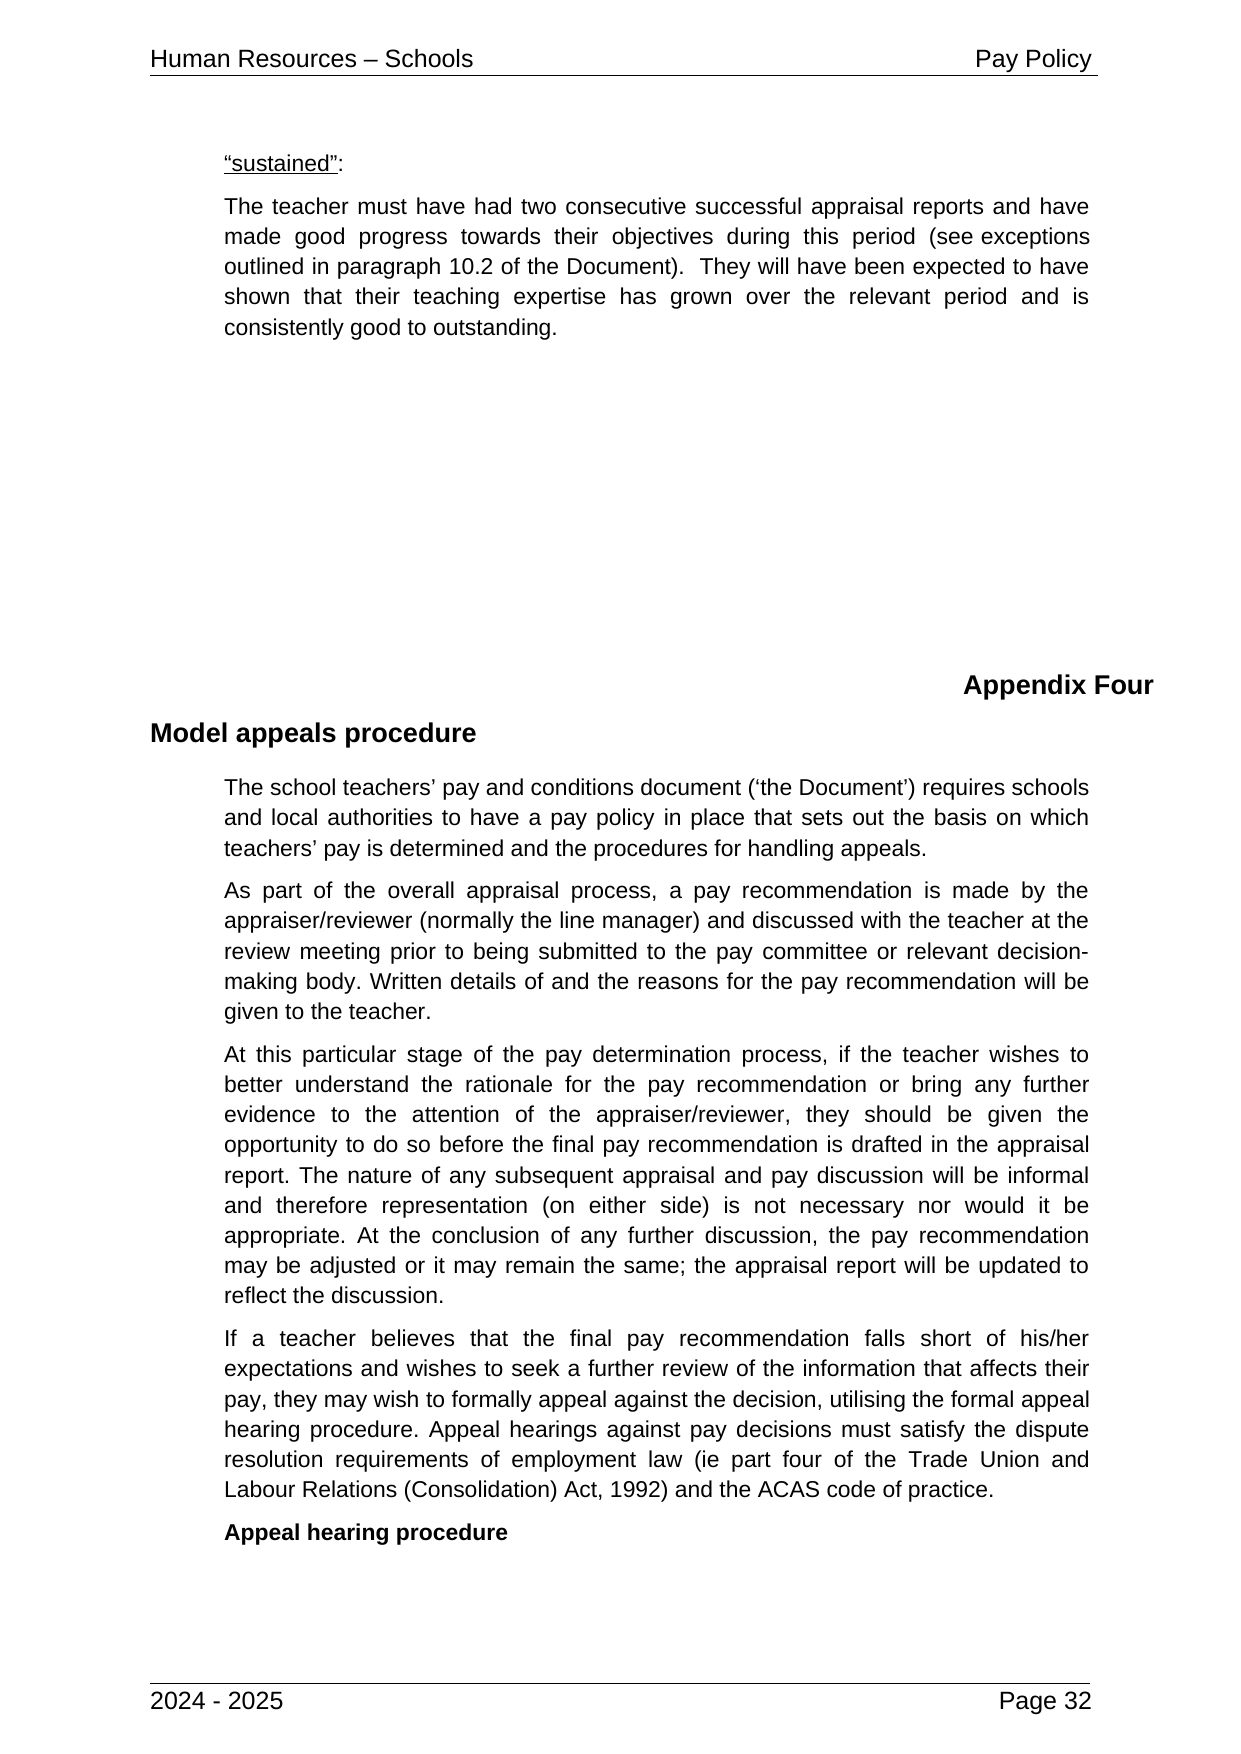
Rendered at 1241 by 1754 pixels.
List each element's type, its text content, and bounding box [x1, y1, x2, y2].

text “sustained”: [224, 150, 1090, 176]
subtitle Appendix Four [150, 669, 1090, 700]
text The school teachers’ pay and conditions document (‘the Document’) requires schools and local authorities to have a pay policy in place that sets out the basis on which teachers’ pay is determined and the procedures for handling appeals. [224, 774, 1090, 861]
text If a teacher believes that the final pay recommendation falls short of his/her expectations and wishes to seek a further review of the information that affects their pay, they may wish to formally appeal against the decision, utilising the formal appeal hearing procedure. Appeal hearings against pay decisions must satisfy the dispute resolution requirements of employment law (ie part four of the Trade Union and Labour Relations (Consolidation) Act, 1992) and the ACAS code of practice. [224, 1325, 1090, 1503]
text Appeal hearing procedure [224, 1519, 1090, 1545]
text The teacher must have had two consecutive successful appraisal reports and have made good progress towards their objectives during this period (see exceptions outlined in paragraph 10.2 of the Document). They will have been expected to have shown that their teaching expertise has grown over the relevant period and is consistently good to outstanding. [224, 193, 1090, 340]
subtitle Model appeals procedure [150, 717, 1090, 749]
text As part of the overall appraisal process, a pay recommendation is made by the appraiser/reviewer (normally the line manager) and discussed with the teacher at the review meeting prior to being submitted to the pay committee or relevant decision-making body. Written details of and the reasons for the pay recommendation will be given to the teacher. [224, 877, 1090, 1024]
text At this particular stage of the pay determination process, if the teacher wishes to better understand the rationale for the pay recommendation or bring any further evidence to the attention of the appraiser/reviewer, they should be given the opportunity to do so before the final pay recommendation is drafted in the appraisal report. The nature of any subsequent appraisal and pay discussion will be informal and therefore representation (on either side) is not necessary nor would it be appropriate. At the conclusion of any further discussion, the pay recommendation may be adjusted or it may remain the same; the appraisal report will be updated to reflect the discussion. [224, 1041, 1090, 1309]
